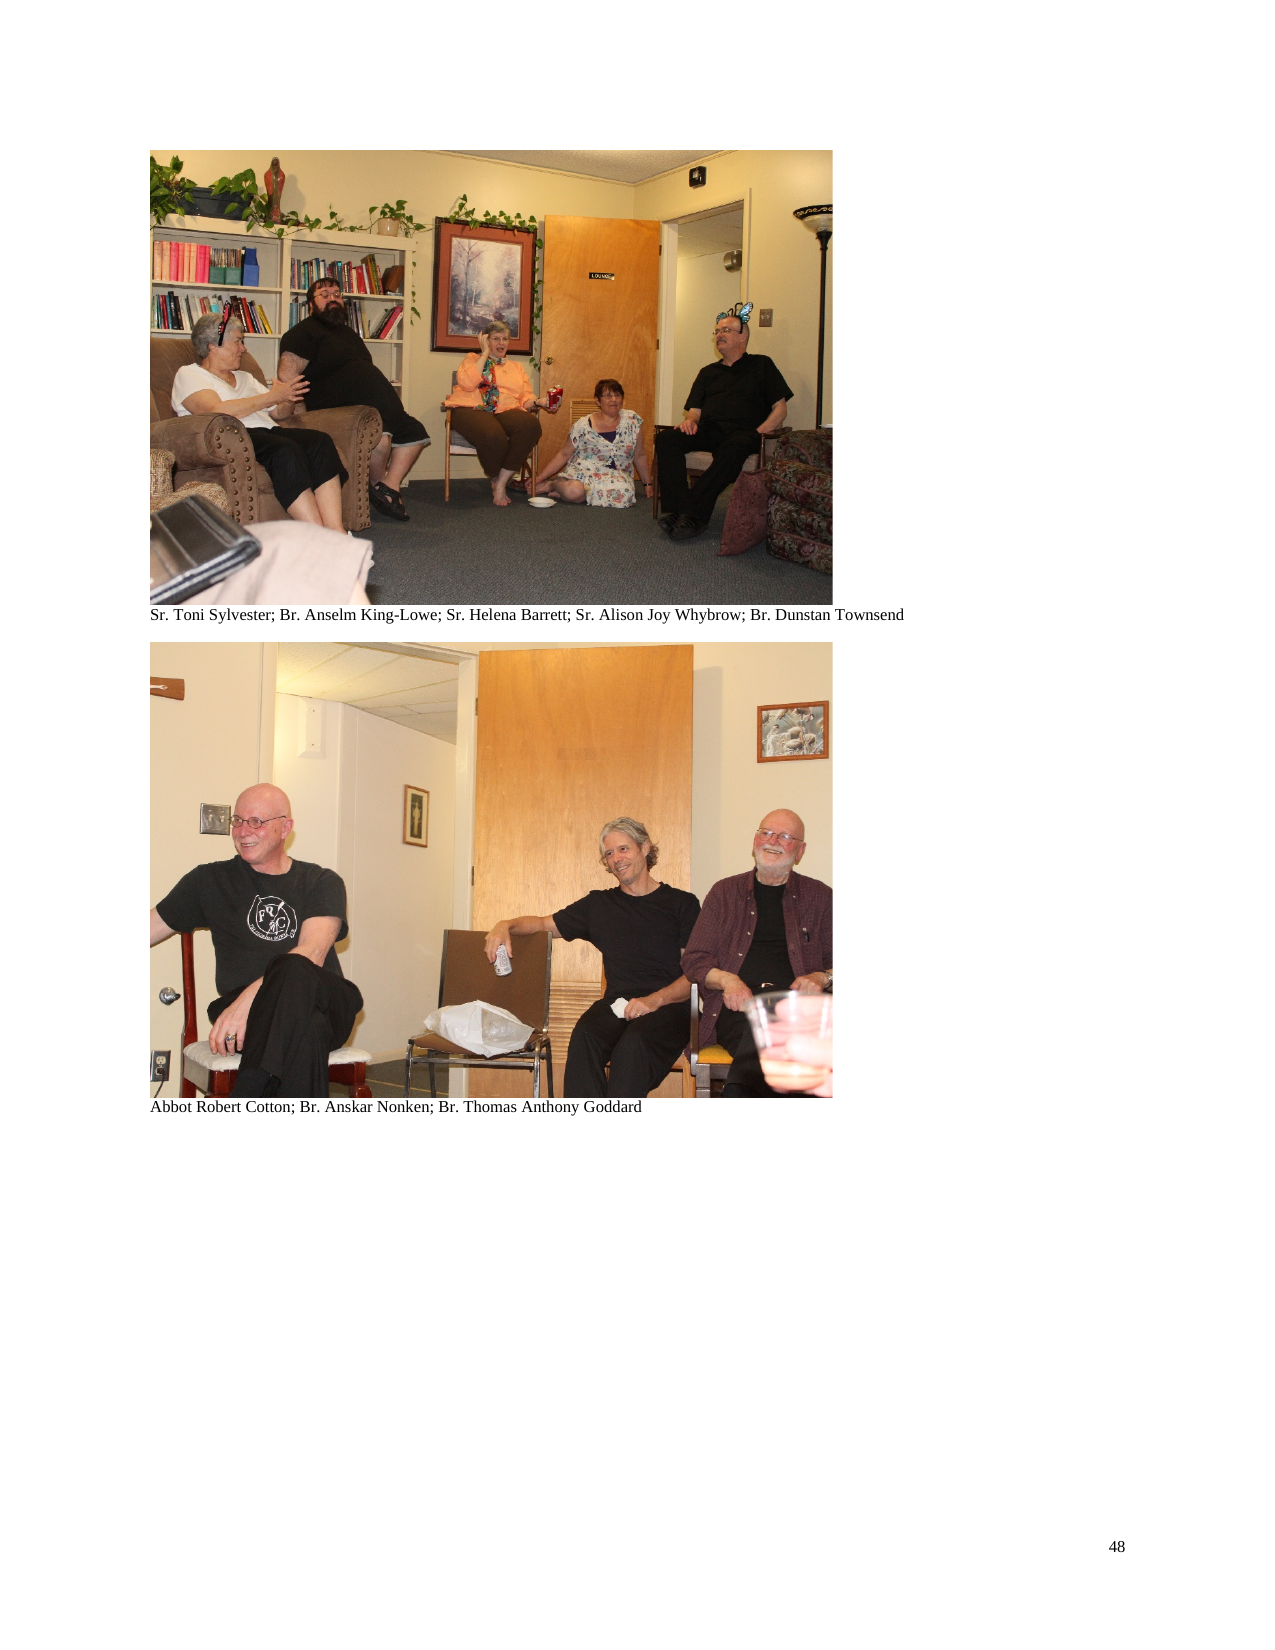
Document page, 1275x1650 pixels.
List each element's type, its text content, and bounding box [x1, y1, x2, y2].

text Sr. Toni Sylvester; Br. Anselm King-Lowe; Sr. Helena Barrett; Sr. Alison Joy Whybrow; Br. Dunstan Townsend [150, 604, 1125, 624]
text Abbot Robert Cotton; Br. Anskar Nonken; Br. Thomas Anthony Goddard [150, 1097, 1125, 1116]
picture [150, 642, 833, 1098]
picture [150, 150, 833, 605]
